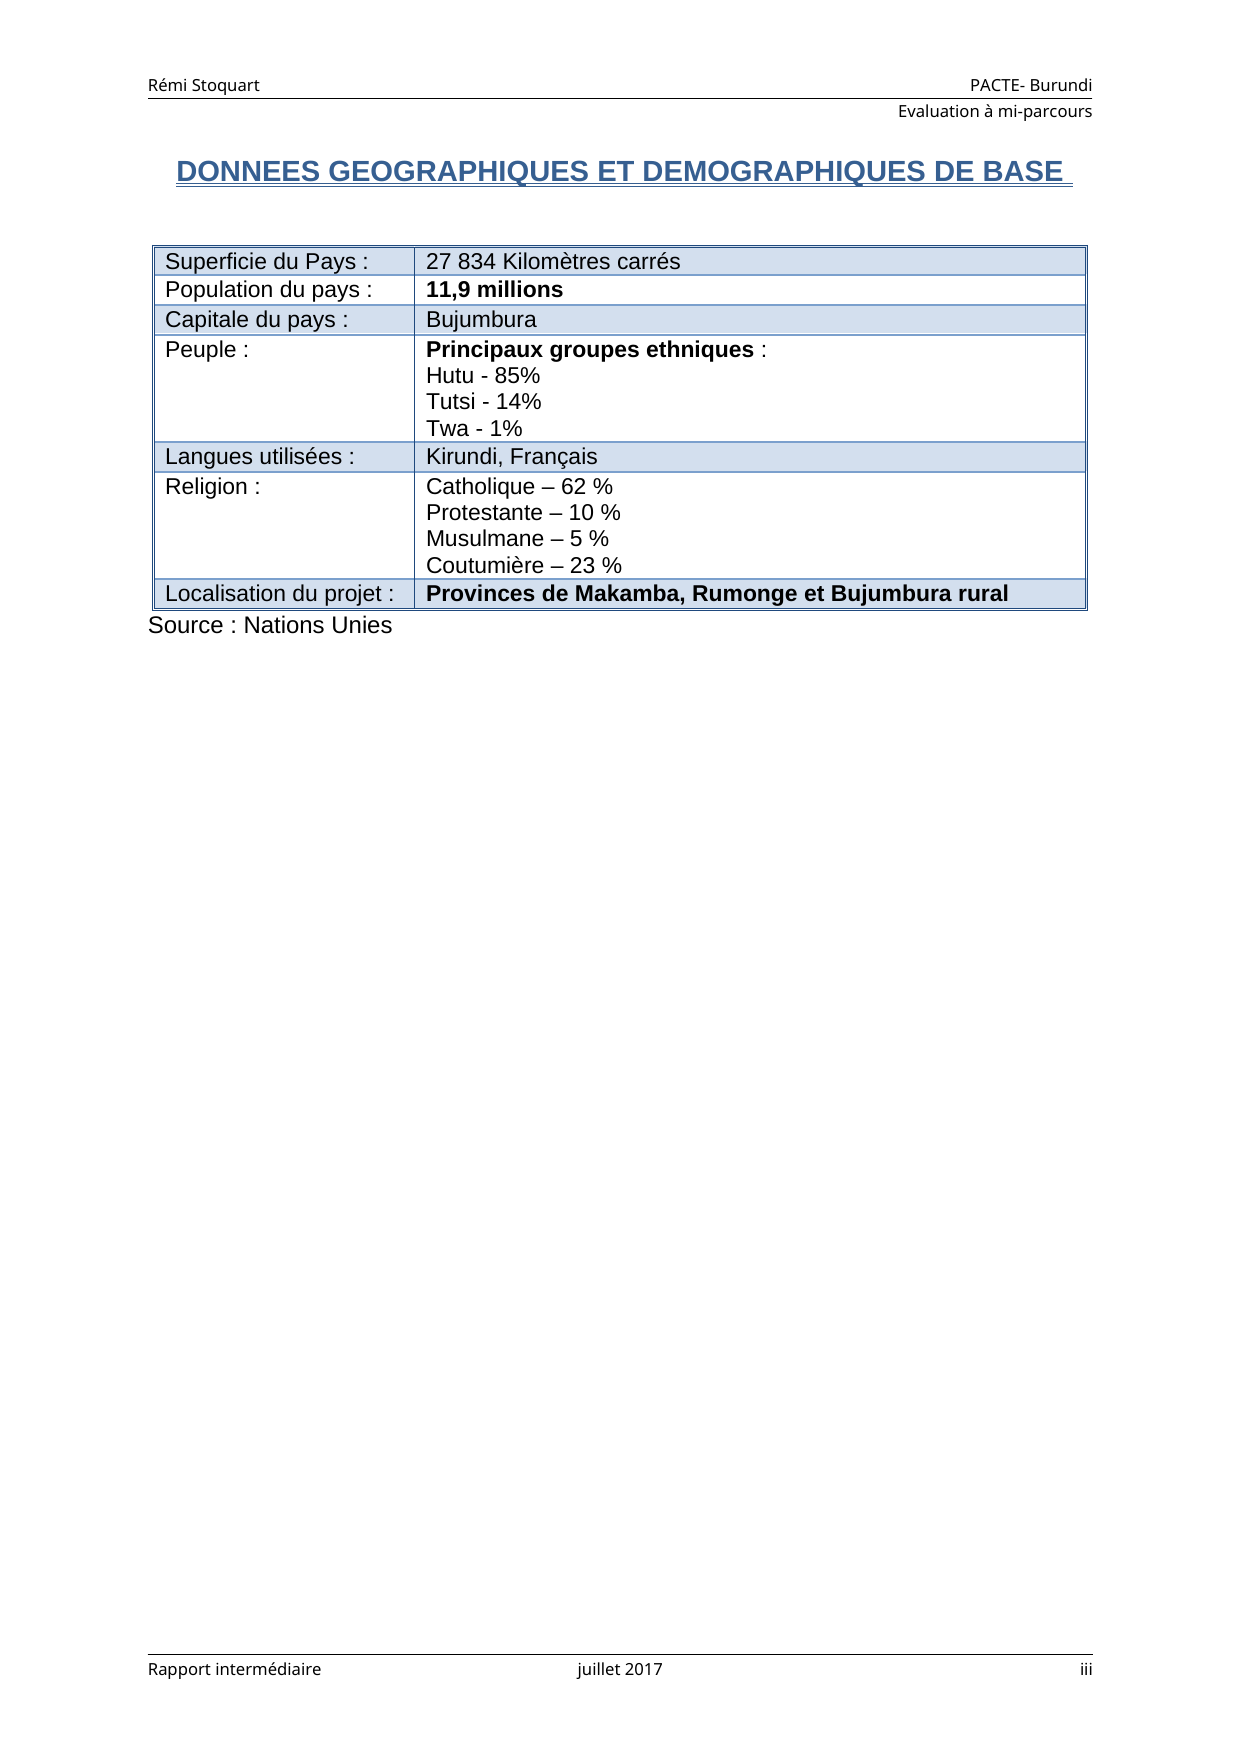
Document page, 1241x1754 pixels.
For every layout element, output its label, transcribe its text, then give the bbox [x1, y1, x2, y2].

table_cell Catholique – 62 % Protestante – 10 % Musulmane – 5 % Coutumière – 23 % [415, 473, 1085, 578]
table_cell Provinces de Makamba, Rumonge et Bujumbura rural [415, 580, 1085, 608]
table_cell Religion : [155, 473, 414, 578]
table_cell Langues utilisées : [155, 443, 414, 471]
list DONNEES GEOGRAPHIQUES ET DEMOGRAPHIQUES DE BASE [148, 154, 1092, 187]
text Source : Nations Unies [148, 611, 1092, 638]
table_cell Localisation du projet : [155, 580, 414, 608]
table_cell Bujumbura [415, 306, 1085, 333]
table_cell 11,9 millions [415, 276, 1085, 304]
table_header 27 834 Kilomètres carrés [415, 248, 1085, 274]
table_cell Kirundi, Français [415, 443, 1085, 471]
table_cell Peuple : [155, 336, 414, 441]
table_cell Principaux groupes ethniques : Hutu - 85% Tutsi - 14% Twa - 1% [415, 336, 1085, 441]
table_header Superficie du Pays : [155, 248, 414, 274]
table_cell Population du pays : [155, 276, 414, 304]
table_cell Capitale du pays : [155, 306, 414, 333]
